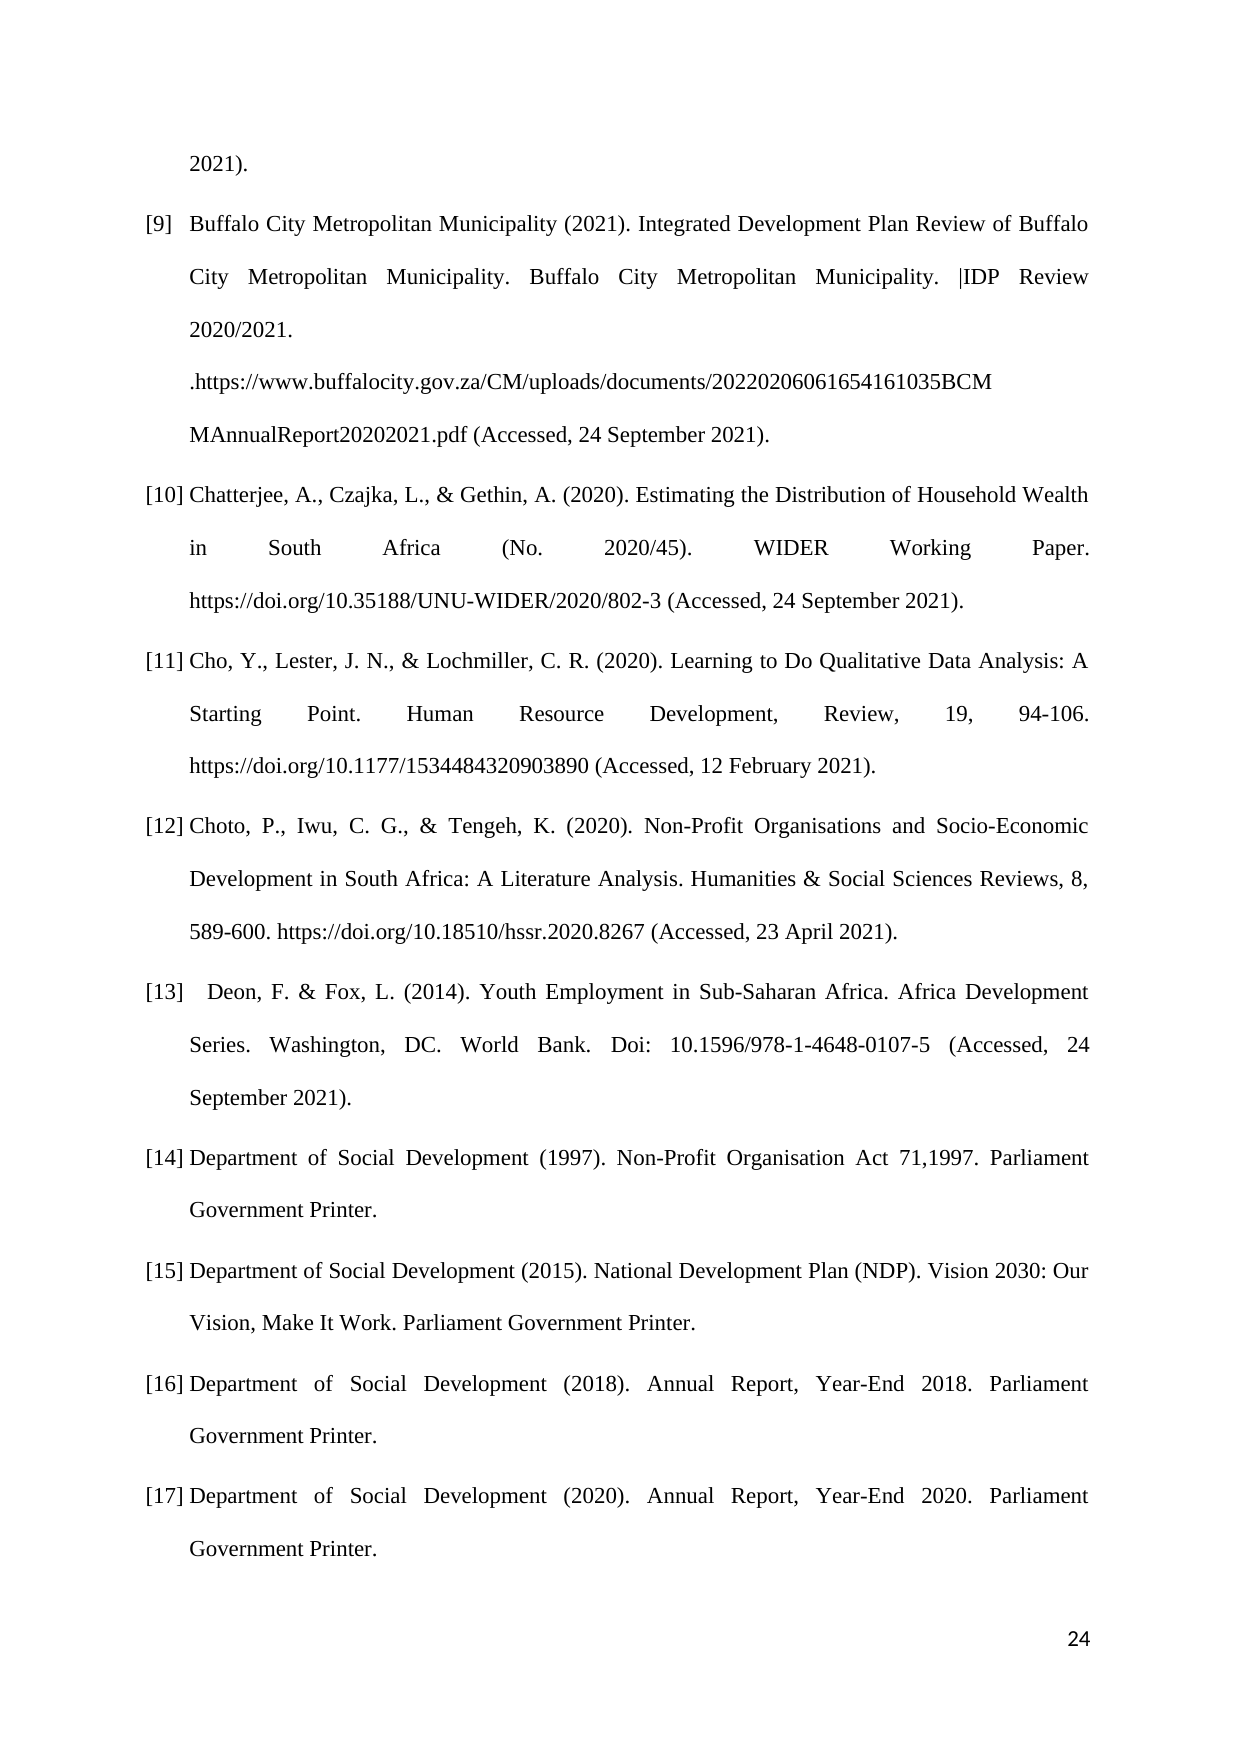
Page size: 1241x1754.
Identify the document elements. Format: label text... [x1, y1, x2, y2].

list Department of Social Development (2020). Annual Report, Year-End 2020. Parliament Government Printer. [145, 1482, 1090, 1562]
list Choto, P., Iwu, C. G., & Tengeh, K. (2020). Non-Profit Organisations and Socio-Economic Development in South Africa: A Literature Analysis. Humanities & Social Sciences Reviews, 8, 589-600. https://doi.org/10.18510/hssr.2020.8267 (Accessed, 23 April 2021). [145, 812, 1090, 944]
list Department of Social Development (2015). National Development Plan (NDP). Vision 2030: Our Vision, Make It Work. Parliament Government Printer. [145, 1257, 1090, 1336]
list Cho, Y., Lester, J. N., & Lochmiller, C. R. (2020). Learning to Do Qualitative Data Analysis: A Starting Point. Human Resource Development, Review, 19, 94-106. https://doi.org/10.1177/1534484320903890 (Accessed, 12 February 2021). [145, 647, 1090, 779]
list Buffalo City Metropolitan Municipality (2021). Integrated Development Plan Review of Buffalo City Metropolitan Municipality. Buffalo City Metropolitan Municipality. |IDP Review 2020/2021..https://www.buffalocity.gov.za/CM/uploads/documents/20220206061654161035BCM MAnnualReport20202021.pdf (Accessed, 24 September 2021). [145, 210, 1090, 447]
list Chatterjee, A., Czajka, L., & Gethin, A. (2020). Estimating the Distribution of Household Wealth in South Africa (No. 2020/45). WIDER Working Paper. https://doi.org/10.35188/UNU-WIDER/2020/802-3 (Accessed, 24 September 2021). [145, 481, 1090, 613]
list Department of Social Development (2018). Annual Report, Year-End 2018. Parliament Government Printer. [145, 1369, 1090, 1449]
list Department of Social Development (1997). Non-Profit Organisation Act 71,1997. Parliament Government Printer. [145, 1144, 1090, 1223]
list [145, 150, 1090, 176]
list Deon, F. & Fox, L. (2014). Youth Employment in Sub-Saharan Africa. Africa Development Series. Washington, DC. World Bank. Doi: 10.1596/978-1-4648-0107-5 (Accessed, 24 September 2021). [145, 978, 1090, 1110]
